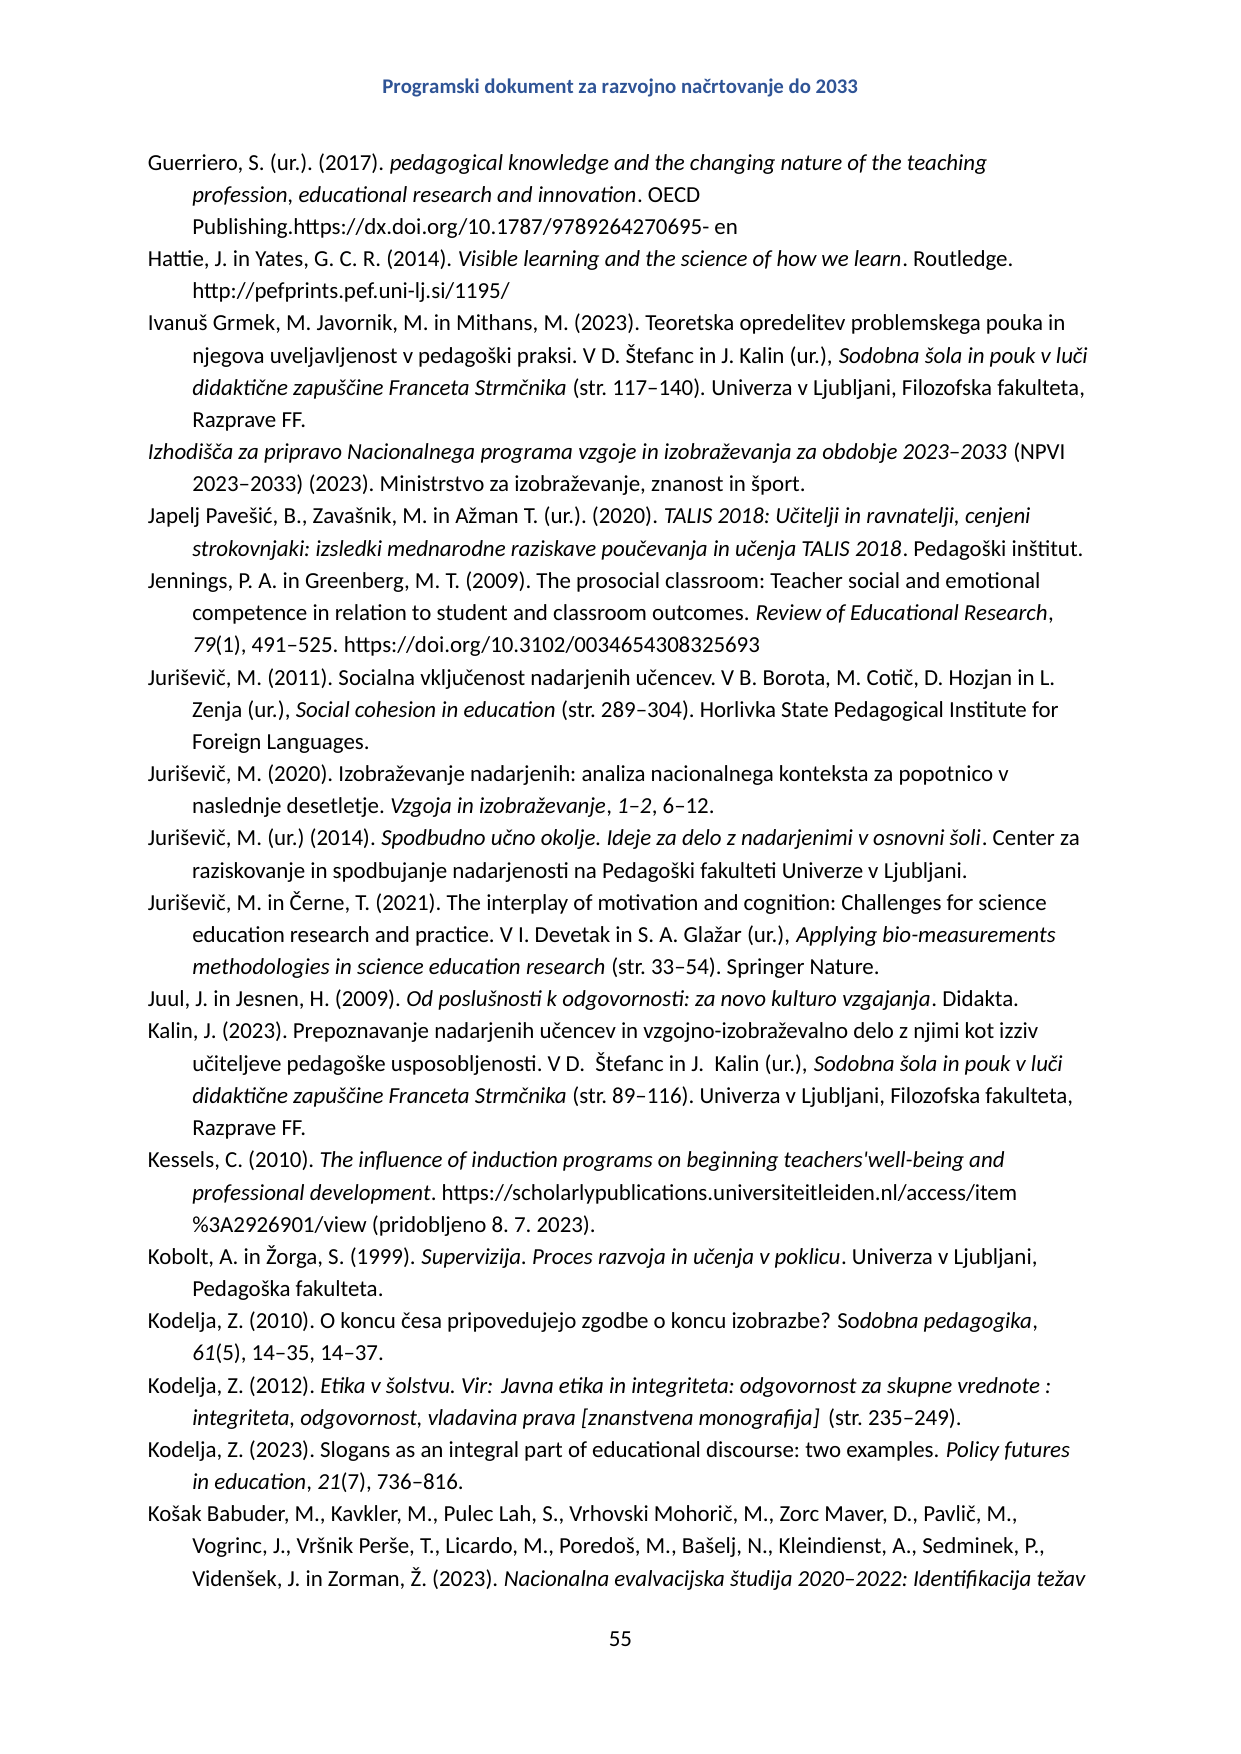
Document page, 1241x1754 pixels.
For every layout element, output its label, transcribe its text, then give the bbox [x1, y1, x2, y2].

text Ivanuš Grmek, M. Javornik, M. in Mithans, M. (2023). Teoretska opredelitev problemskega pouka in njegova uveljavljenost v pedagoški praksi. V D. Štefanc in J. Kalin (ur.), Sodobna šola in pouk v luči didaktične zapuščine Franceta Strmčnika (str. 117–140). Univerza v Ljubljani, Filozofska fakulteta, Razprave FF. [148, 308, 1093, 433]
text Izhodišča za pripravo Nacionalnega programa vzgoje in izobraževanja za obdobje 2023–2033 (NPVI 2023–2033) (2023). Ministrstvo za izobraževanje, znanost in šport. [148, 437, 1093, 497]
text Juul, J. in Jesnen, H. (2009). Od poslušnosti k odgovornosti: za novo kulturo vzgajanja. Didakta. [148, 984, 1093, 1012]
text Juriševič, M. in Černe, T. (2021). The interplay of motivation and cognition: Challenges for science education research and practice. V I. Devetak in S. A. Glažar (ur.), Applying bio-measurements methodologies in science education research (str. 33–54). Springer Nature. [148, 888, 1093, 980]
text Japelj Pavešić, B., Zavašnik, M. in Ažman T. (ur.). (2020). TALIS 2018: Učitelji in ravnatelji, cenjeni strokovnjaki: izsledki mednarodne raziskave poučevanja in učenja TALIS 2018. Pedagoški inštitut. [148, 502, 1093, 562]
text Hattie, J. in Yates, G. C. R. (2014). Visible learning and the science of how we learn. Routledge. http://pefprints.pef.uni-lj.si/1195/ [148, 244, 1093, 304]
text Kodelja, Z. (2023). Slogans as an integral part of educational discourse: two examples. Policy futures in education, 21(7), 736–816. [148, 1435, 1093, 1495]
text Juriševič, M. (2011). Socialna vključenost nadarjenih učencev. V B. Borota, M. Cotič, D. Hozjan in L. Zenja (ur.), Social cohesion in education (str. 289–304). Horlivka State Pedagogical Institute for Foreign Languages. [148, 663, 1093, 755]
text Kobolt, A. in Žorga, S. (1999). Supervizija. Proces razvoja in učenja v poklicu. Univerza v Ljubljani, Pedagoška fakulteta. [148, 1242, 1093, 1302]
text Juriševič, M. (ur.) (2014). Spodbudno učno okolje. Ideje za delo z nadarjenimi v osnovni šoli. Center za raziskovanje in spodbujanje nadarjenosti na Pedagoški fakulteti Univerze v Ljubljani. [148, 823, 1093, 884]
text Kessels, C. (2010). The influence of induction programs on beginning teachers'well-being and professional development. https://scholarlypublications.universiteitleiden.nl/access/item%3A2926901/view (pridobljeno 8. 7. 2023). [148, 1145, 1093, 1238]
text Guerriero, S. (ur.). (2017). pedagogical knowledge and the changing nature of the teaching profession, educational research and innovation. OECD Publishing.https://dx.doi.org/10.1787/9789264270695- en [148, 148, 1093, 240]
text Juriševič, M. (2020). Izobraževanje nadarjenih: analiza nacionalnega konteksta za popotnico v naslednje desetletje. Vzgoja in izobraževanje, 1–2, 6–12. [148, 759, 1093, 819]
text Jennings, P. A. in Greenberg, M. T. (2009). The prosocial classroom: Teacher social and emotional competence in relation to student and classroom outcomes. Review of Educational Research, 79(1), 491–525. https://doi.org/10.3102/0034654308325693 [148, 566, 1093, 658]
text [148, 1499, 1093, 1592]
text Kodelja, Z. (2012). Etika v šolstvu. Vir: Javna etika in integriteta: odgovornost za skupne vrednote : integriteta, odgovornost, vladavina prava [znanstvena monografija] (str. 235–249). [148, 1371, 1093, 1431]
text Kodelja, Z. (2010). O koncu česa pripovedujejo zgodbe o koncu izobrazbe? Sodobna pedagogika, 61(5), 14–35, 14–37. [148, 1306, 1093, 1367]
text Kalin, J. (2023). Prepoznavanje nadarjenih učencev in vzgojno-izobraževalno delo z njimi kot izziv učiteljeve pedagoške usposobljenosti. V D. Štefanc in J. Kalin (ur.), Sodobna šola in pouk v luči didaktične zapuščine Franceta Strmčnika (str. 89–116). Univerza v Ljubljani, Filozofska fakulteta, Razprave FF. [148, 1017, 1093, 1141]
